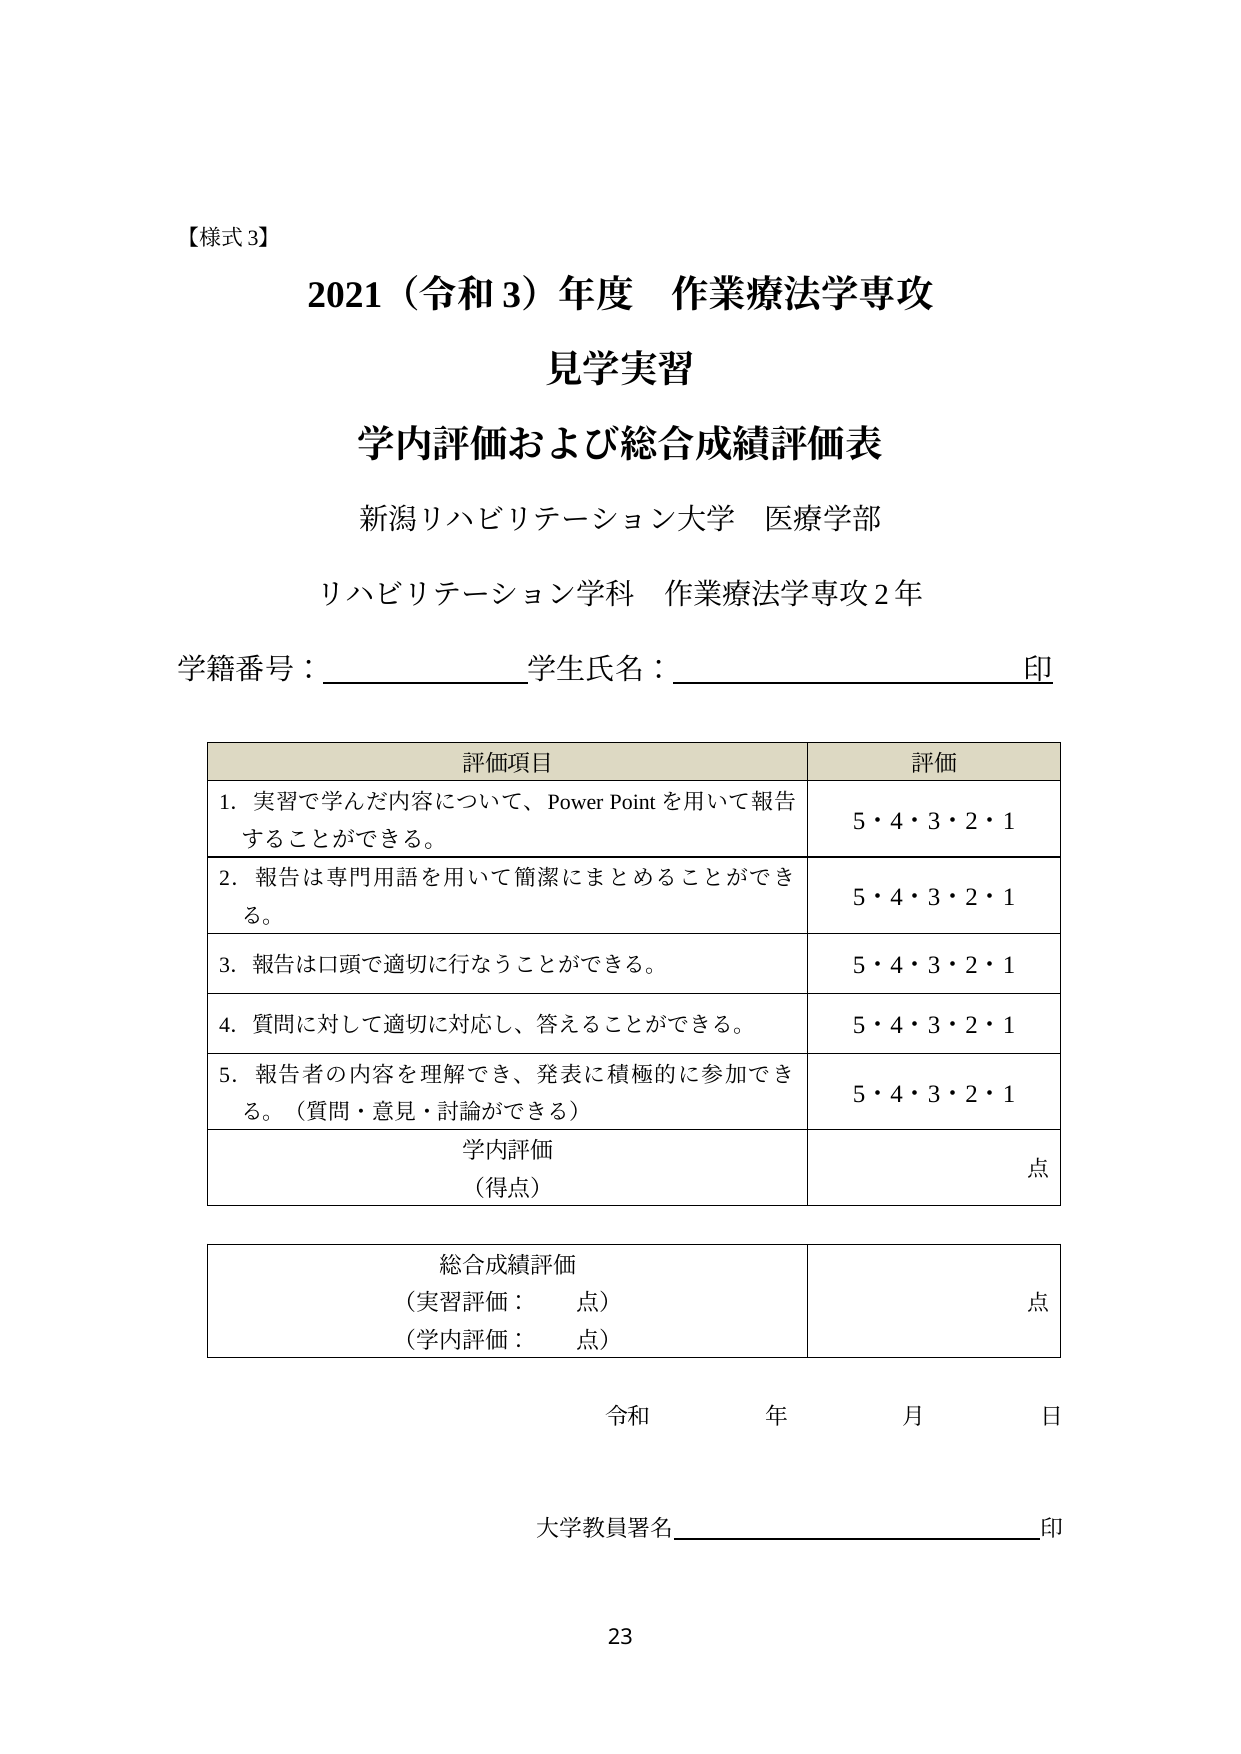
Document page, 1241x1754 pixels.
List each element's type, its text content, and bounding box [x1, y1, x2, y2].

table_header 点 [808, 1245, 1060, 1357]
text 見学実習 [177, 329, 1063, 404]
text 大学教員署名 印 [177, 1508, 1063, 1546]
table_cell 2．報告は専門用語を用いて簡潔にまとめることができる。 [208, 858, 807, 932]
table_cell 5・4・3・2・1 [808, 994, 1060, 1053]
text 【様式3】 [177, 217, 1063, 254]
table_cell 1．実習で学んだ内容について、Power Pointを用いて報告することができる。 [208, 781, 807, 856]
table_cell 5．報告者の内容を理解でき、発表に積極的に参加できる。（質問・意見・討論ができる） [208, 1054, 807, 1129]
table_cell 5・4・3・2・1 [808, 934, 1060, 993]
text 学内評価および総合成績評価表 [177, 404, 1063, 479]
table_header 総合成績評価 （実習評価： 点） （学内評価： 点） [208, 1245, 807, 1357]
table_cell 5・4・3・2・1 [808, 1054, 1060, 1129]
text 学籍番号： 学生氏名： 印 [177, 629, 1063, 704]
table_cell 4．質問に対して適切に対応し、答えることができる。 [208, 994, 807, 1053]
table_cell 点 [808, 1130, 1060, 1205]
text 2021（令和3）年度 作業療法学専攻 [177, 254, 1063, 329]
table_header 評価 [808, 743, 1060, 780]
table_cell 学内評価 （得点） [208, 1130, 807, 1205]
text 令和 年 月 日 [177, 1396, 1063, 1433]
text リハビリテーション学科 作業療法学専攻2年 [177, 554, 1063, 629]
table_cell 5・4・3・2・1 [808, 781, 1060, 856]
table_header 評価項目 [208, 743, 807, 780]
table_cell 3．報告は口頭で適切に行なうことができる。 [208, 934, 807, 993]
text 新潟リハビリテーション大学 医療学部 [177, 479, 1063, 554]
table_cell 5・4・3・2・1 [808, 858, 1060, 932]
